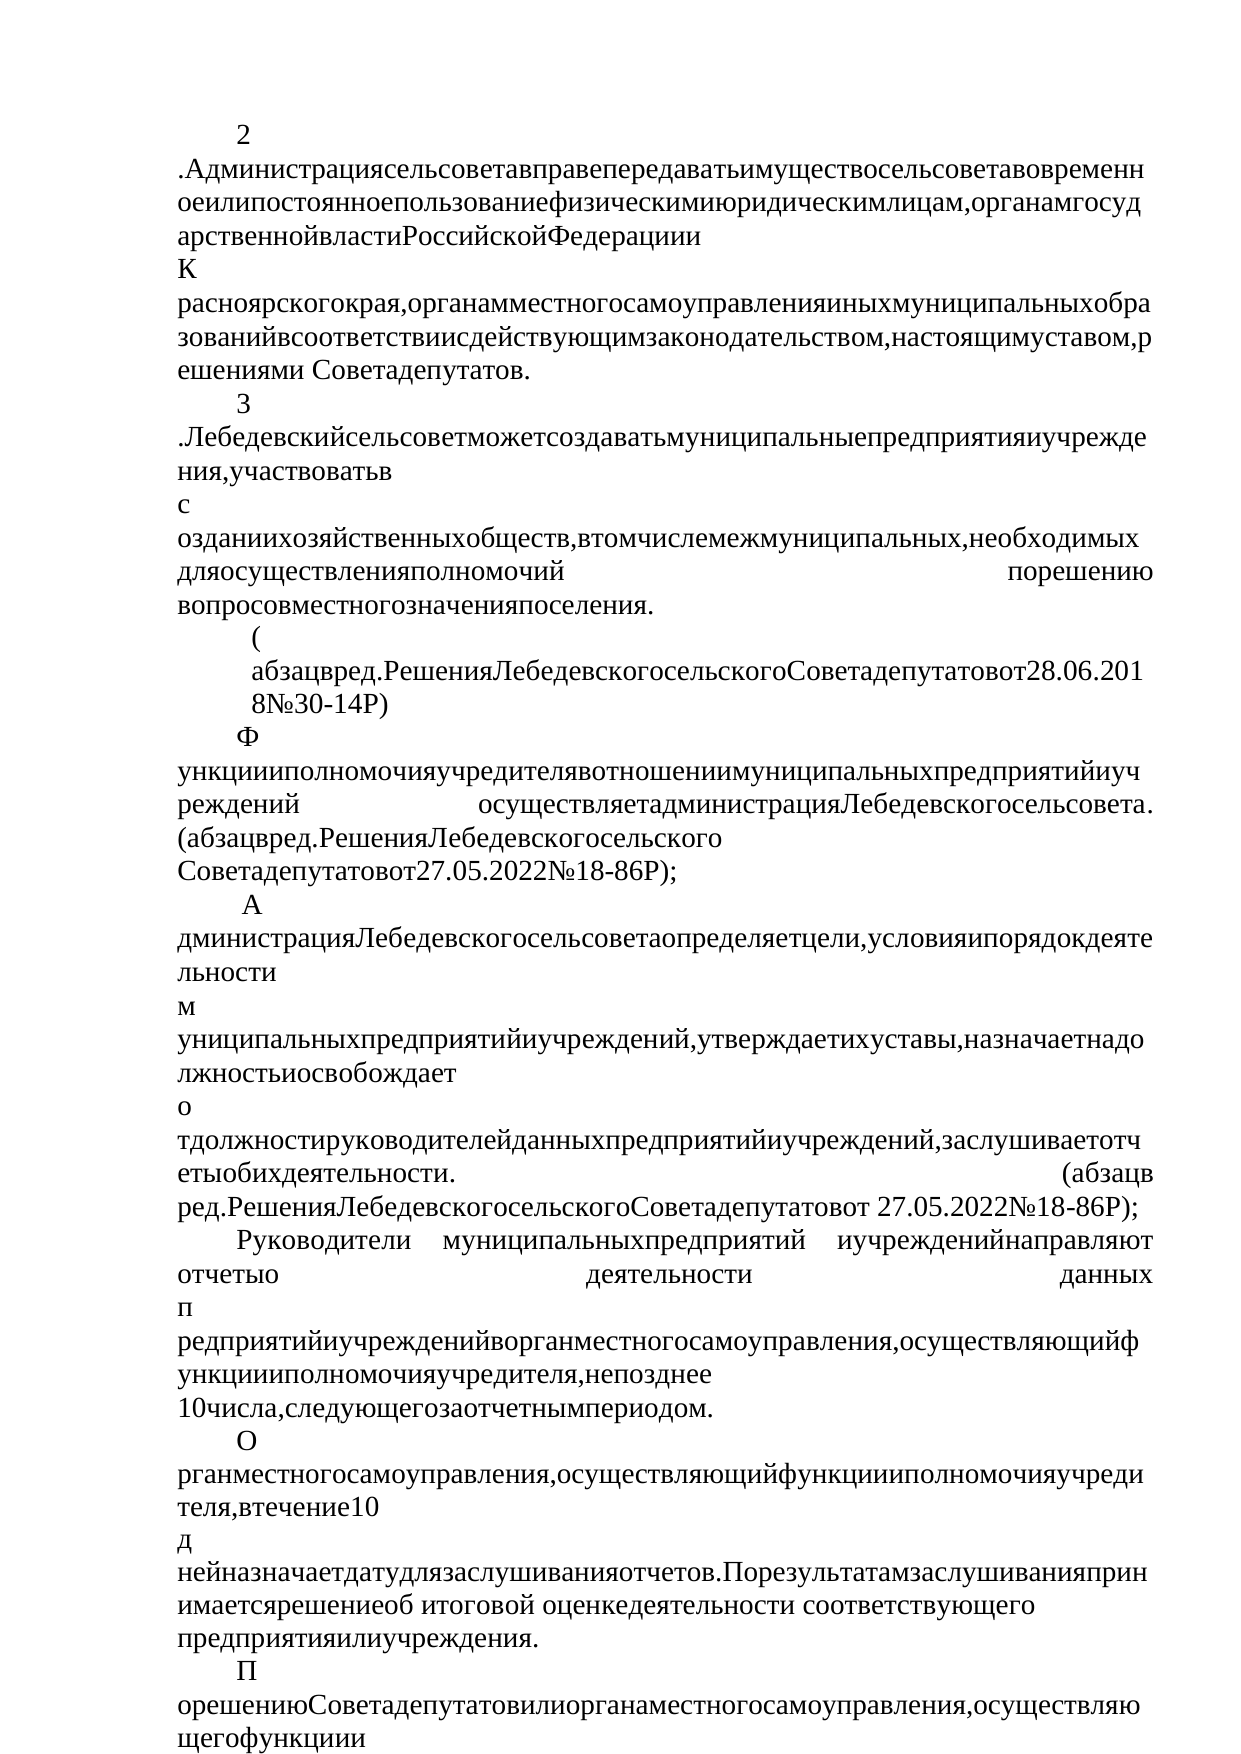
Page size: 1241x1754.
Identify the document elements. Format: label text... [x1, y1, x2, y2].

text 2.Администрациясельсоветавправепередаватьимуществосельсоветавовременноеилипостоянноепользованиефизическимиюридическимлицам,органамгосударственнойвластиРоссийскойФедерациии Красноярскогокрая,органамместногосамоуправленияиныхмуниципальныхобразованийвсоответствиисдействующимзаконодательством,настоящимуставом,решениями Советадепутатов. [177, 117, 1153, 386]
text Органместногосамоуправления,осуществляющийфункциииполномочияучредителя,втечение10 днейназначаетдатудлязаслушиванияотчетов.Порезультатамзаслушиванияпринимаетсярешениеоб итоговой оценкедеятельности соответствующего предприятияилиучреждения. [177, 1424, 1156, 1654]
text Функциииполномочияучредителявотношениимуниципальныхпредприятийиучреждений осуществляетадминистрацияЛебедевскогосельсовета.(абзацвред.РешенияЛебедевскогосельского Советадепутатовот27.05.2022№18-86Р); [177, 719, 1154, 887]
text 3.Лебедевскийсельсоветможетсоздаватьмуниципальныепредприятияиучреждения,участвоватьв созданиихозяйственныхобществ,втомчислемежмуниципальных,необходимыхдляосуществленияполномочий порешению вопросовместногозначенияпоселения. [177, 386, 1153, 621]
text (абзацвред.РешенияЛебедевскогосельскогоСоветадепутатовот28.06.2018№30-14Р) [251, 621, 1155, 719]
text АдминистрацияЛебедевскогосельсоветаопределяетцели,условияипорядокдеятельности муниципальныхпредприятийиучреждений,утверждаетихуставы,назначаетнадолжностьиосвобождает отдолжностируководителейданныхпредприятийиучреждений,заслушиваетотчетыобихдеятельности. (абзацв ред.РешенияЛебедевскогосельскогоСоветадепутатовот 27.05.2022№18-86Р); [177, 887, 1153, 1222]
text Руководители муниципальныхпредприятий иучрежденийнаправляют отчетыо деятельности данных предприятийиучрежденийворганместногосамоуправления,осуществляющийфункциииполномочияучредителя,непозднее 10числа,следующегозаотчетнымпериодом. [177, 1222, 1153, 1424]
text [177, 1654, 1153, 1754]
